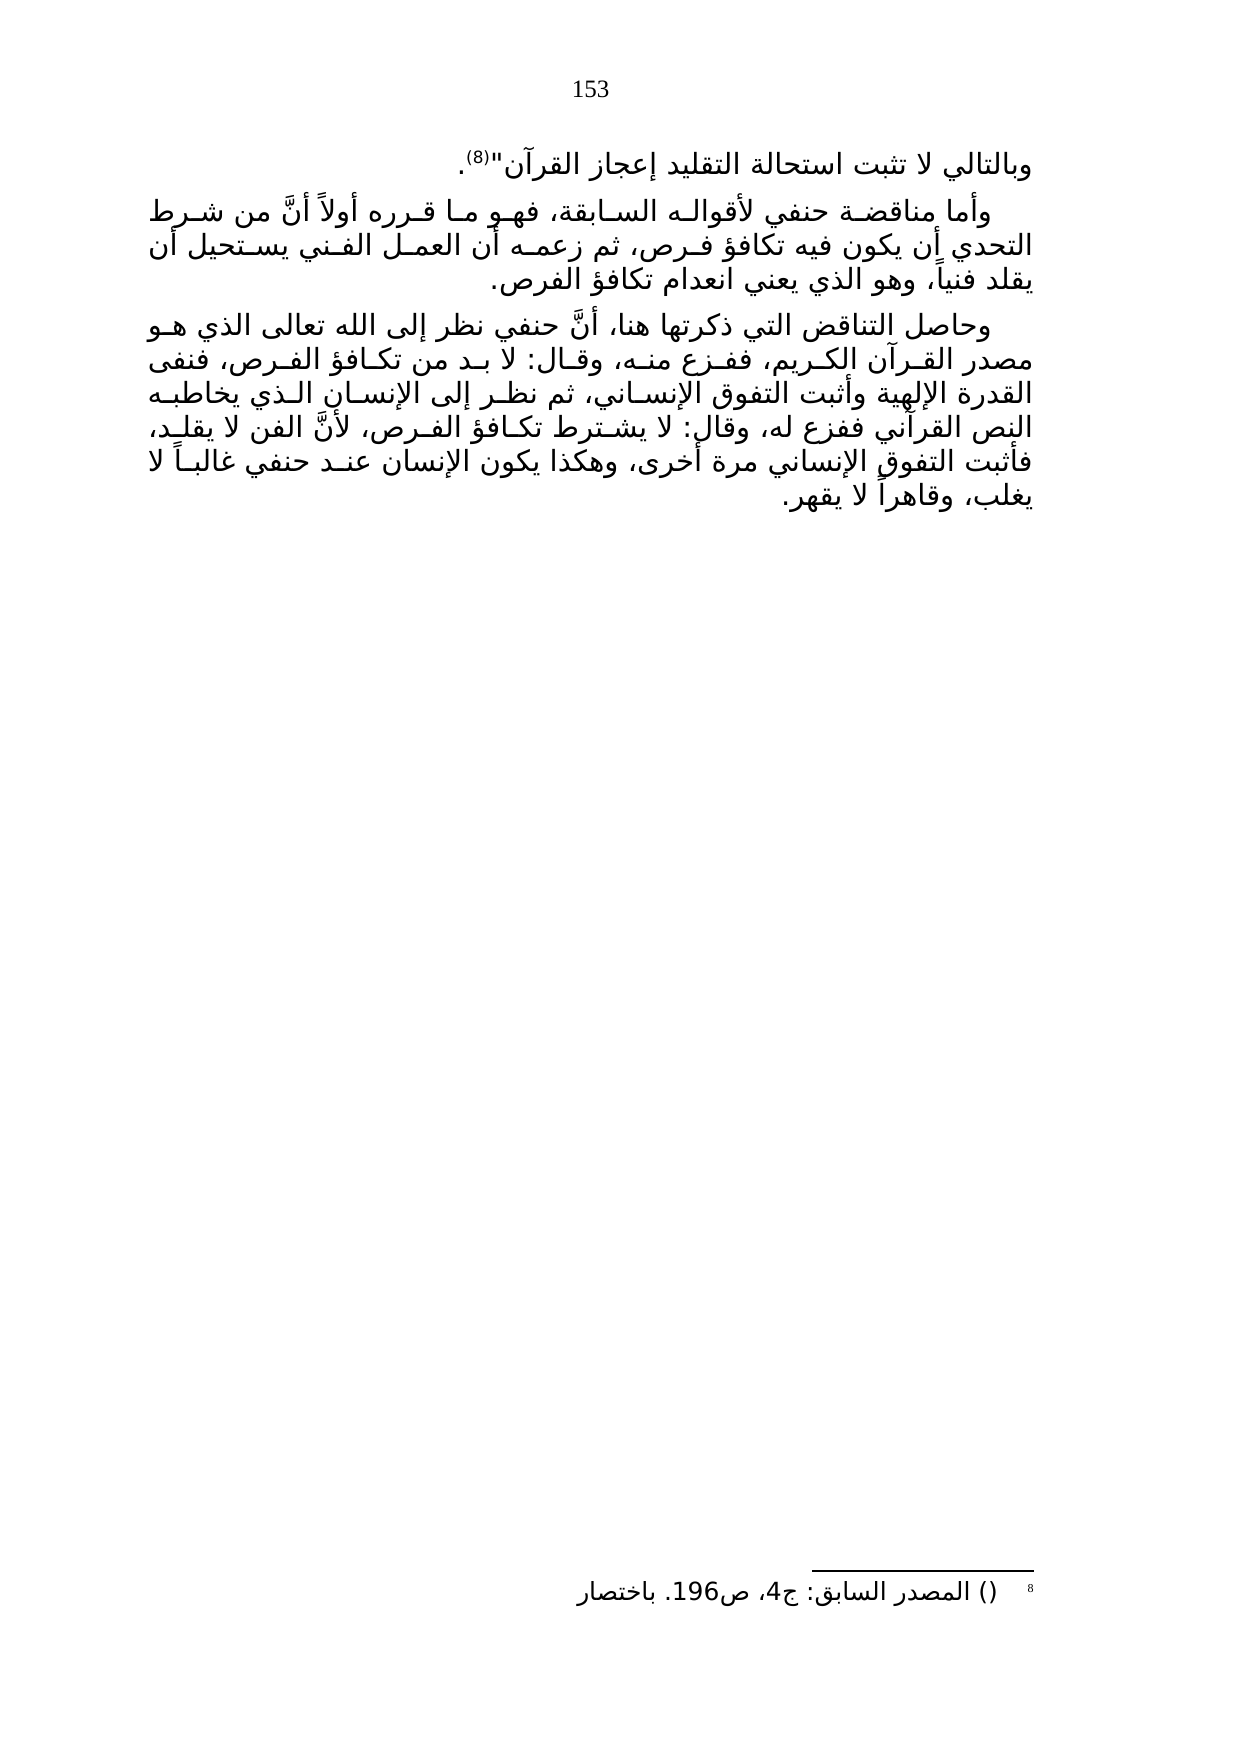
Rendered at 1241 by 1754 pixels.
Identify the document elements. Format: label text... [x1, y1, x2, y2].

text وحاصل التناقض التي ذكرتها هنا، أنَّ حنفي نظر إلى الله تعالى الذي هو مصدر القرآن الكريم، ففزع منه، وقال: لا بد من تكافؤ الفرص، فنفى القدرة الإلهية وأثبت التفوق الإنساني، ثم نظر إلى الإنسان الذي يخاطبه النص القرآني ففزع له، وقال: لا يشترط تكافؤ الفرص، لأنَّ الفن لا يقلد، فأثبت التفوق الإنساني مرة أخرى، وهكذا يكون الإنسان عند حنفي غالباً لا يغلب، وقاهراً لا يقهر. [148, 308, 1033, 512]
text وأما مناقضة حنفي لأقواله السابقة، فهو ما قرره أولاً أنَّ من شرط التحدي أن يكون فيه تكافؤ فرص، ثم زعمه أن العمل الفني يستحيل أن يقلد فنياً، وهو الذي يعني انعدام تكافؤ الفرص. [148, 194, 1033, 296]
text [148, 148, 1033, 182]
